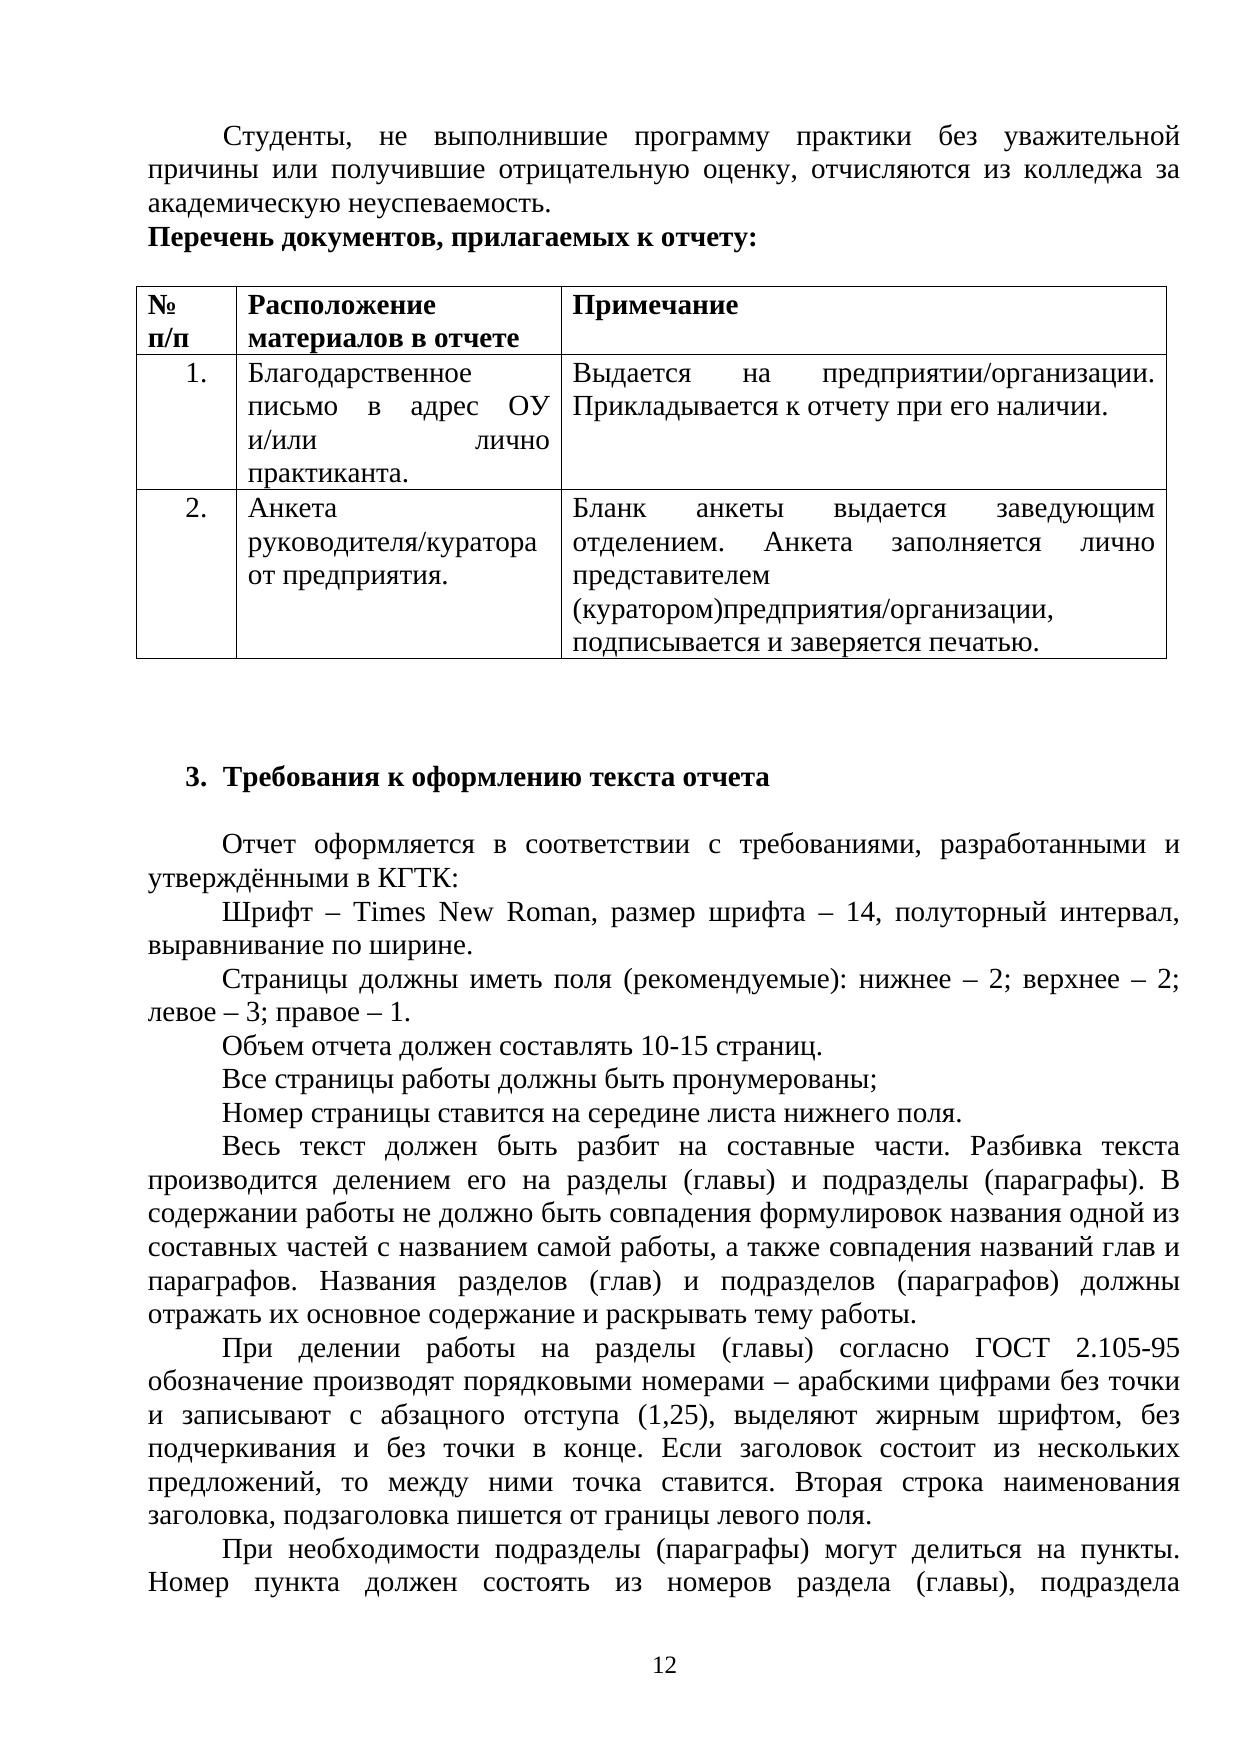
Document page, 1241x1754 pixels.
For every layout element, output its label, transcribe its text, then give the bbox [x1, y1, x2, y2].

table_header Примечание [562, 287, 1166, 354]
text Страницы должны иметь поля (рекомендуемые): нижнее – 2; верхнее – 2; левое – 3; правое – 1. [148, 961, 1181, 1028]
table_cell Анкета руководителя/куратора от предприятия. [237, 490, 561, 658]
table_header Расположение материалов в отчете [237, 287, 561, 354]
table_cell Бланк анкеты выдается заведующим отделением. Анкета заполняется лично представителем (куратором)предприятия/организации, подписывается и заверяется печатью. [562, 490, 1166, 658]
text Весь текст должен быть разбит на составные части. Разбивка текста производится делением его на разделы (главы) и подразделы (параграфы). В содержании работы не должно быть совпадения формулировок названия одной из составных частей с названием самой работы, а также совпадения названий глав и параграфов. Названия разделов (глав) и подразделов (параграфов) должны отражать их основное содержание и раскрывать тему работы. [148, 1128, 1181, 1330]
list Требования к оформлению текста отчета [185, 759, 1181, 793]
table_cell [137, 355, 236, 489]
text Студенты, не выполнившие программу практики без уважительной причины или получившие отрицательную оценку, отчисляются из колледжа за академическую неуспеваемость. [148, 118, 1181, 219]
text Объем отчета должен составлять 10-15 страниц. [148, 1028, 1181, 1061]
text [148, 1531, 1181, 1598]
table_header № п/п [137, 287, 236, 354]
text Шрифт – Times New Roman, размер шрифта – 14, полуторный интервал, выравнивание по ширине. [148, 894, 1181, 961]
text При делении работы на разделы (главы) согласно ГОСТ 2.105-95 обозначение производят порядковыми номерами – арабскими цифрами без точки и записывают с абзацного отступа (1,25), выделяют жирным шрифтом, без подчеркивания и без точки в конце. Если заголовок состоит из нескольких предложений, то между ними точка ставится. Вторая строка наименования заголовка, подзаголовка пишется от границы левого поля. [148, 1330, 1181, 1531]
text Номер страницы ставится на середине листа нижнего поля. [148, 1095, 1181, 1128]
text Все страницы работы должны быть пронумерованы; [148, 1061, 1181, 1095]
text Отчет оформляется в соответствии с требованиями, разработанными и утверждёнными в КГТК: [148, 827, 1181, 894]
table_cell Выдается на предприятии/организации. Прикладывается к отчету при его наличии. [562, 355, 1166, 489]
table_cell [137, 490, 236, 658]
text Перечень документов, прилагаемых к отчету: [148, 219, 1181, 252]
table_cell Благодарственное письмо в адрес ОУ и/или лично практиканта. [237, 355, 561, 489]
